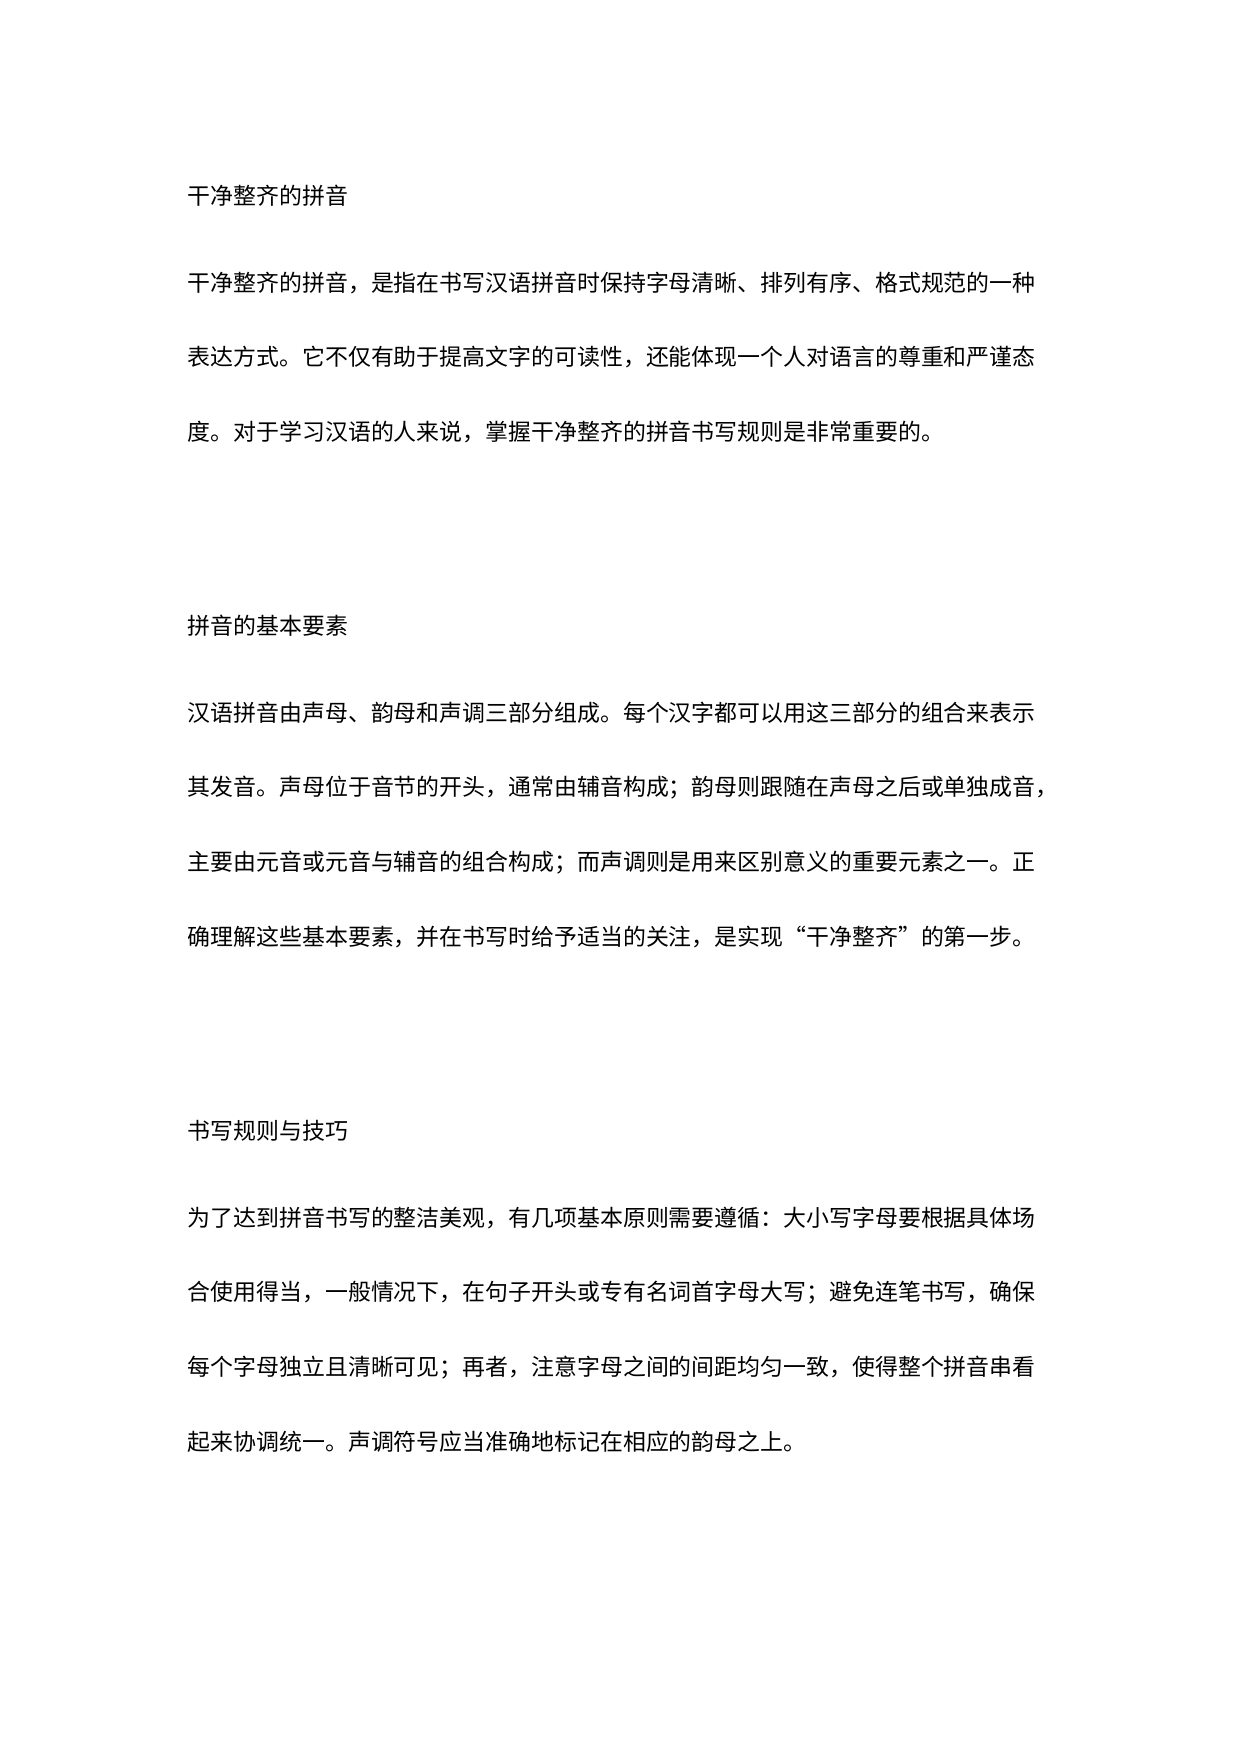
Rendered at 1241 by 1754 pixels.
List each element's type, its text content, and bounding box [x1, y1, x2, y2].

text 汉语拼音由声母、韵母和声调三部分组成。每个汉字都可以用这三部分的组合来表示其发音。声母位于音节的开头，通常由辅音构成；韵母则跟随在声母之后或单独成音，主要由元音或元音与辅音的组合构成；而声调则是用来区别意义的重要元素之一。正确理解这些基本要素，并在书写时给予适当的关注，是实现“干净整齐”的第一步。 [187, 679, 1053, 968]
text 拼音的基本要素 [187, 592, 1053, 657]
text 干净整齐的拼音 [187, 162, 1053, 227]
text 书写规则与技巧 [187, 1097, 1053, 1162]
text 干净整齐的拼音，是指在书写汉语拼音时保持字母清晰、排列有序、格式规范的一种表达方式。它不仅有助于提高文字的可读性，还能体现一个人对语言的尊重和严谨态度。对于学习汉语的人来说，掌握干净整齐的拼音书写规则是非常重要的。 [187, 248, 1053, 463]
text 为了达到拼音书写的整洁美观，有几项基本原则需要遵循：大小写字母要根据具体场合使用得当，一般情况下，在句子开头或专有名词首字母大写；避免连笔书写，确保每个字母独立且清晰可见；再者，注意字母之间的间距均匀一致，使得整个拼音串看起来协调统一。声调符号应当准确地标记在相应的韵母之上。 [187, 1184, 1053, 1473]
